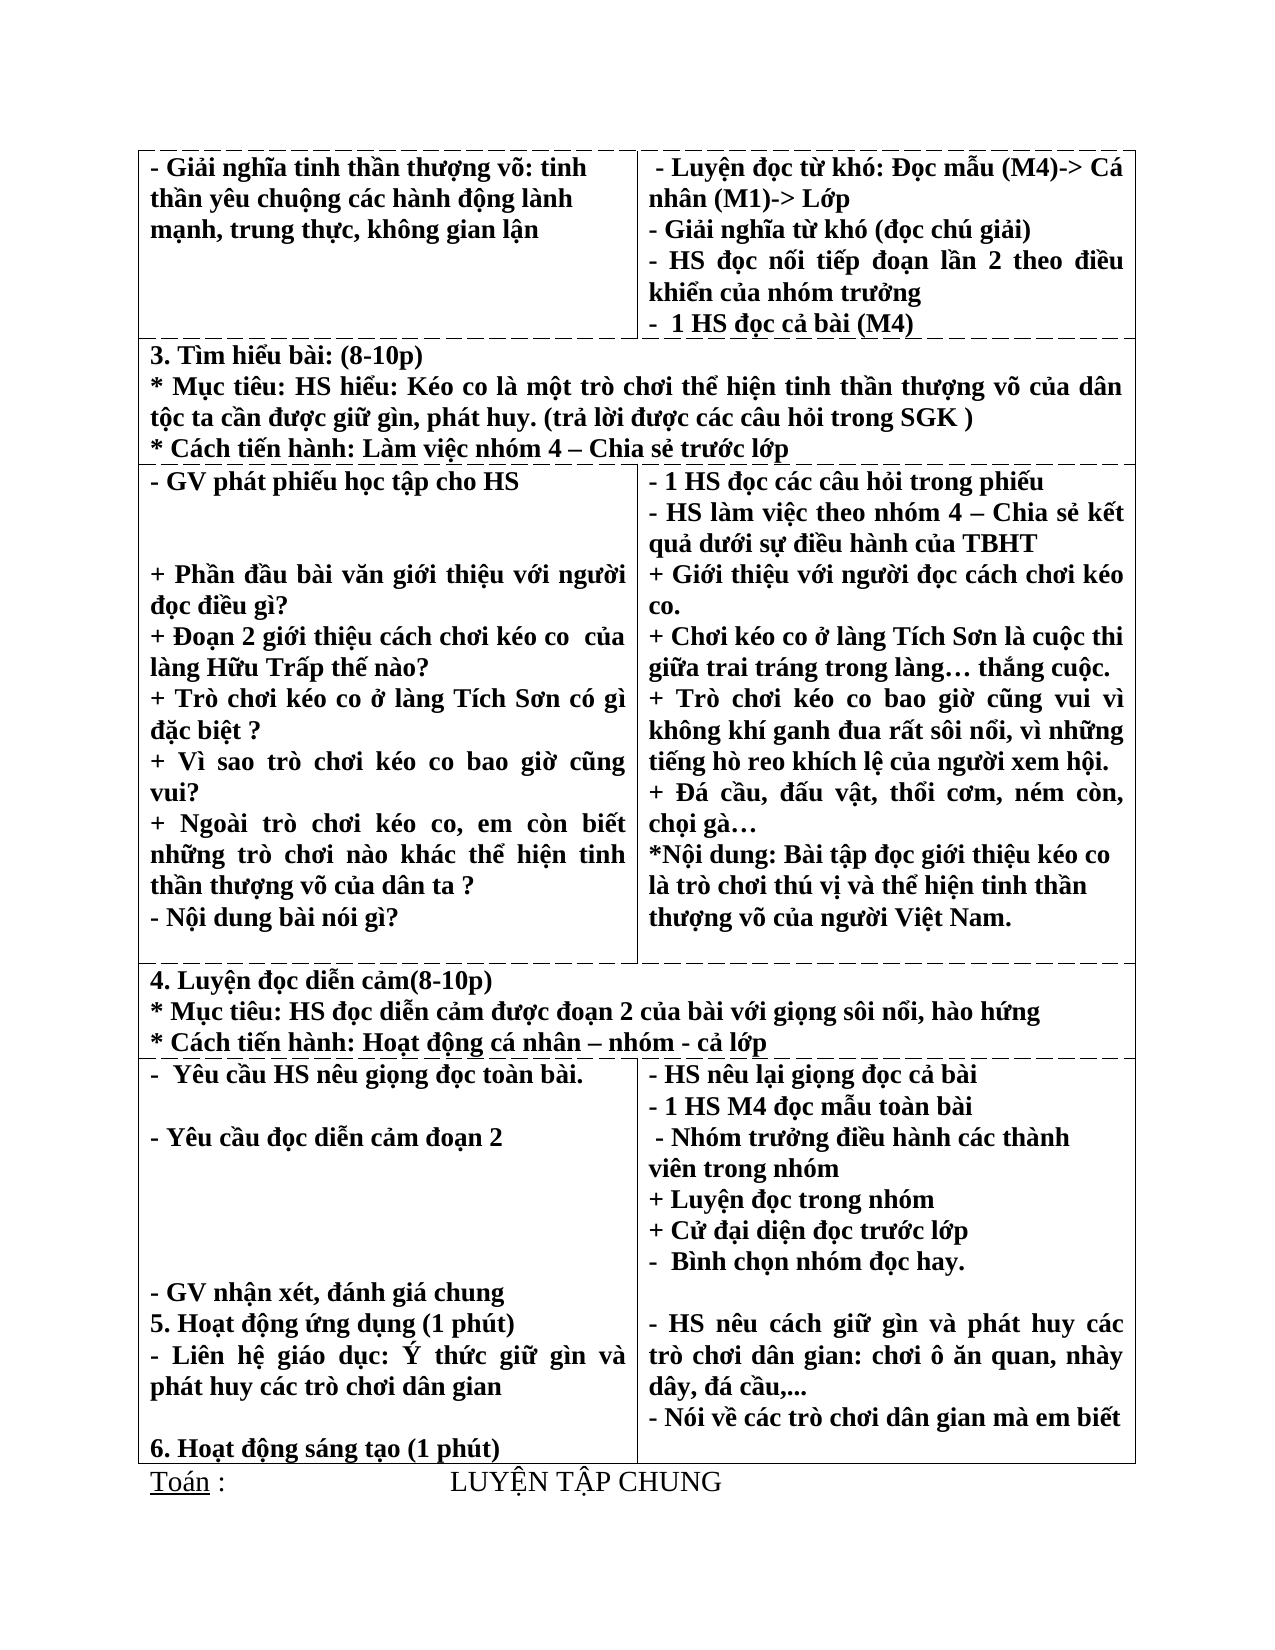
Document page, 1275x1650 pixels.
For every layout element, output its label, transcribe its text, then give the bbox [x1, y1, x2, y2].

table_cell 4. Luyện đọc diễn cảm(8-10p) * Mục tiêu: HS đọc diễn cảm được đoạn 2 của bài với giọng sôi nổi, hào hứng * Cách tiến hành: Hoạt động cá nhân – nhóm - cả lớp [139, 963, 1135, 1057]
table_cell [139, 150, 637, 338]
table_cell - Yêu cầu HS nêu giọng đọc toàn bài. - Yêu cầu đọc diễn cảm đoạn 2 - GV nhận xét, đánh giá chung 5. Hoạt động ứng dụng (1 phút) - Liên hệ giáo dục: Ý thức giữ gìn và phát huy các trò chơi dân gian 6. Hoạt động sáng tạo (1 phút) [139, 1058, 637, 1463]
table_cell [637, 150, 1135, 338]
table_cell - GV phát phiếu học tập cho HS + Phần đầu bài văn giới thiệu với người đọc điều gì? + Đoạn 2 giới thiệu cách chơi kéo co của làng Hữu Trấp thế nào? + Trò chơi kéo co ở làng Tích Sơn có gì đặc biệt ? + Vì sao trò chơi kéo co bao giờ cũng vui? + Ngoài trò chơi kéo co, em còn biết những trò chơi nào khác thể hiện tinh thần thượng võ của dân ta ? - Nội dung bài nói gì? [139, 464, 637, 963]
table_cell 3. Tìm hiểu bài: (8-10p) * Mục tiêu: HS hiểu: Kéo co là một trò chơi thể hiện tinh thần thượng võ của dân tộc ta cần được giữ gìn, phát huy. (trả lời được các câu hỏi trong SGK ) * Cách tiến hành: Làm việc nhóm 4 – Chia sẻ trước lớp [139, 338, 1135, 463]
table_cell - 1 HS đọc các câu hỏi trong phiếu - HS làm việc theo nhóm 4 – Chia sẻ kết quả dưới sự điều hành của TBHT + Giới thiệu với người đọc cách chơi kéo co. + Chơi kéo co ở làng Tích Sơn là cuộc thi giữa trai tráng trong làng… thắng cuộc. + Trò chơi kéo co bao giờ cũng vui vì không khí ganh đua rất sôi nổi, vì những tiếng hò reo khích lệ của người xem hội. + Đá cầu, đấu vật, thổi cơm, ném còn, chọi gà… *Nội dung: Bài tập đọc giới thiệu kéo co là trò chơi thú vị và thể hiện tinh thần thượng võ của người Việt Nam. [638, 464, 1135, 963]
table_cell - HS nêu lại giọng đọc cả bài - 1 HS M4 đọc mẫu toàn bài - Nhóm trưởng điều hành các thành viên trong nhóm + Luyện đọc trong nhóm + Cử đại diện đọc trước lớp - Bình chọn nhóm đọc hay. - HS nêu cách giữ gìn và phát huy các trò chơi dân gian: chơi ô ăn quan, nhày dây, đá cầu,... - Nói về các trò chơi dân gian mà em biết [638, 1058, 1135, 1463]
text Toán : LUYỆN TẬP CHUNG [150, 1464, 1125, 1498]
